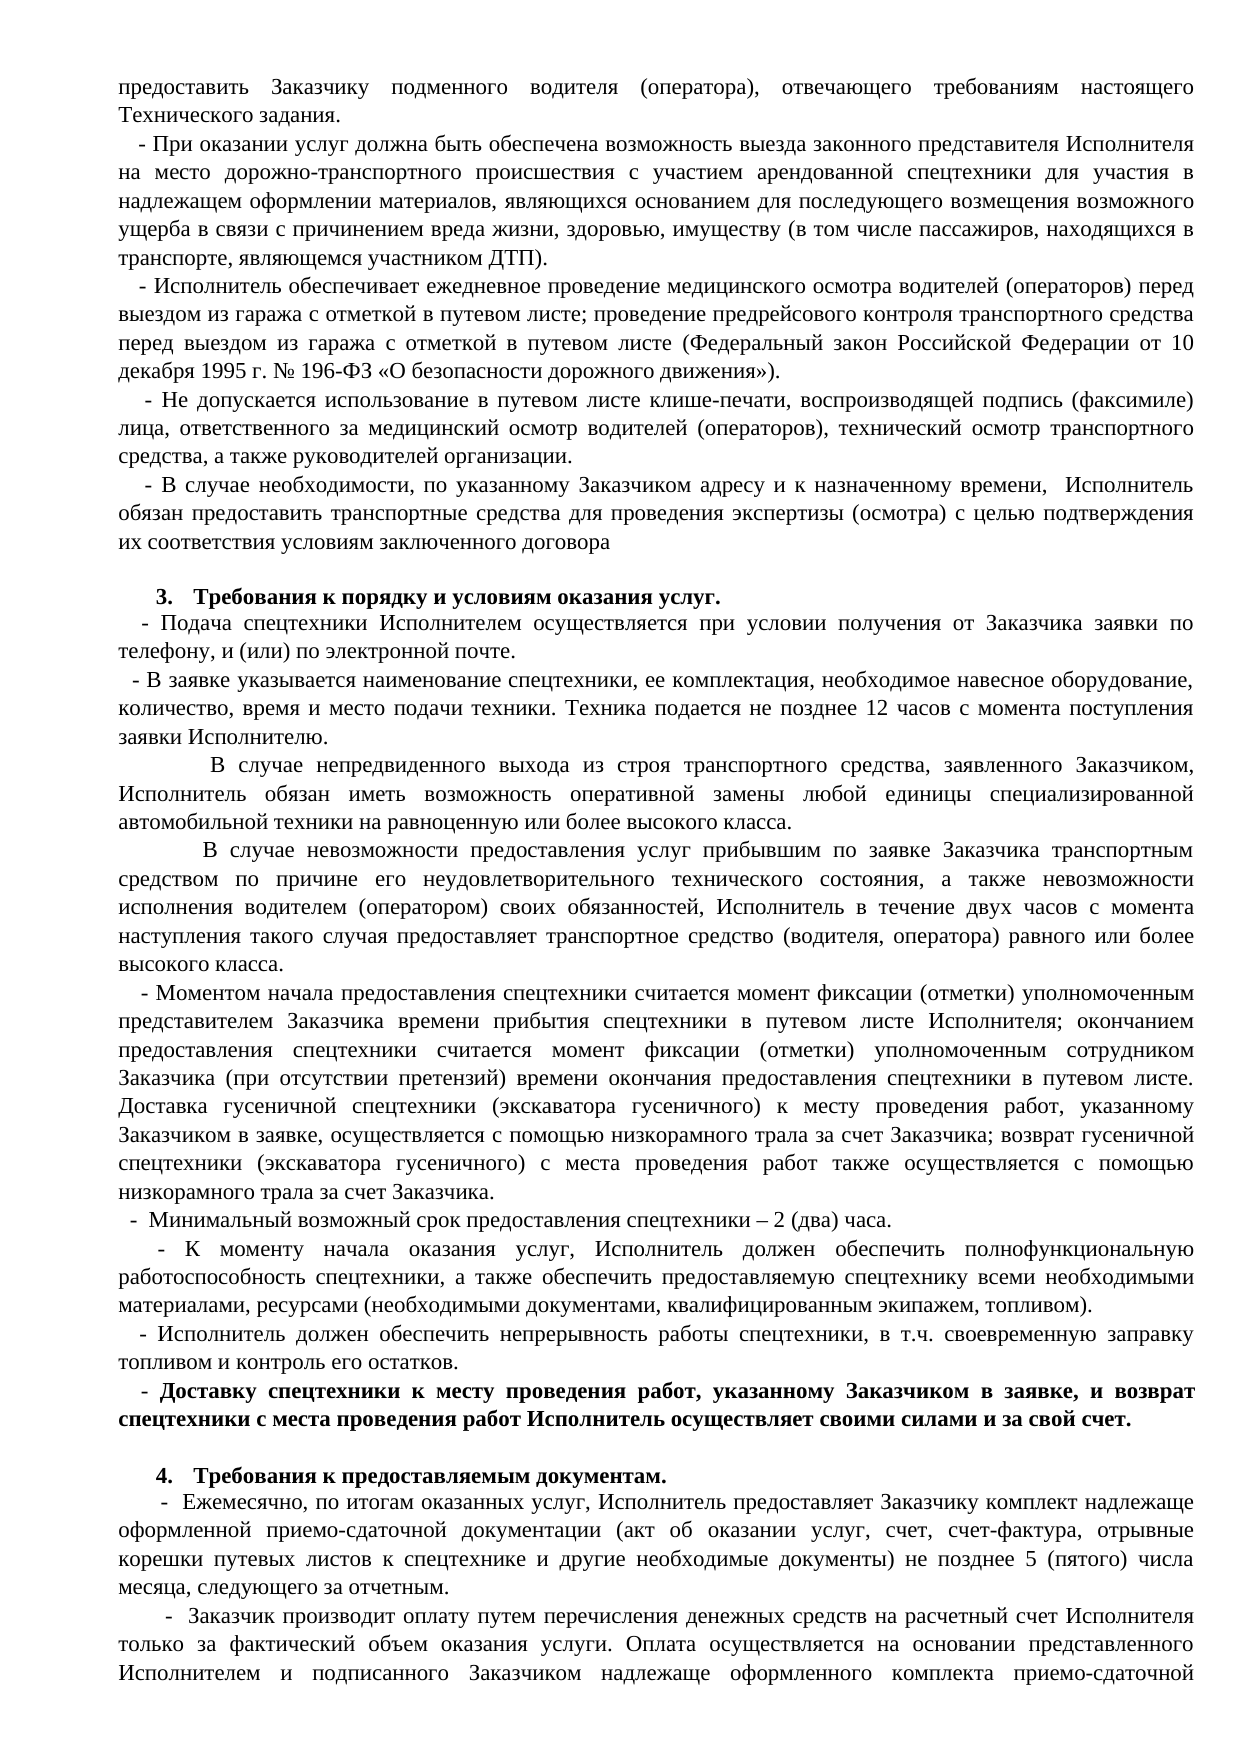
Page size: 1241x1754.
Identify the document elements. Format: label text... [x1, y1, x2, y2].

text - В случае необходимости, по указанному Заказчиком адресу и к назначенному времени, Исполнитель обязан предоставить транспортные средства для проведения экспертизы (осмотра) с целью подтверждения их соответствия условиям заключенного договора [118, 471, 1196, 554]
text - При оказании услуг должна быть обеспечена возможность выезда законного представителя Исполнителя на место дорожно-транспортного происшествия с участием арендованной спецтехники для участия в надлежащем оформлении материалов, являющихся основанием для последующего возмещения возможного ущерба в связи с причинением вреда жизни, здоровью, имуществу (в том числе пассажиров, находящихся в транспорте, являющемся участником ДТП). [118, 130, 1196, 270]
list Требования к порядку и условиям оказания услуг. [156, 583, 1196, 609]
list Требования к предоставляемым документам. [156, 1462, 1196, 1488]
text - Подача спецтехники Исполнителем осуществляется при условии получения от Заказчика заявки по телефону, и (или) по электронной почте. [118, 609, 1196, 664]
text - В заявке указывается наименование спецтехники, ее комплектация, необходимое навесное оборудование, количество, время и место подачи техники. Техника подается не позднее 12 часов с момента поступления заявки Исполнителю. [118, 666, 1196, 749]
text - Доставку спецтехники к месту проведения работ, указанному Заказчиком в заявке, и возврат спецтехники с места проведения работ Исполнитель осуществляет своими силами и за свой счет. [118, 1377, 1196, 1432]
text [118, 1602, 1196, 1685]
text - К моменту начала оказания услуг, Исполнитель должен обеспечить полнофункциональную работоспособность спецтехники, а также обеспечить предоставляемую спецтехнику всеми необходимыми материалами, ресурсами (необходимыми документами, квалифицированным экипажем, топливом). [118, 1235, 1196, 1318]
text - Исполнитель должен обеспечить непрерывность работы спецтехники, в т.ч. своевременную заправку топливом и контроль его остатков. [118, 1320, 1196, 1375]
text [118, 73, 1196, 128]
text - Минимальный возможный срок предоставления спецтехники – 2 (два) часа. [118, 1206, 1196, 1233]
text - Исполнитель обеспечивает ежедневное проведение медицинского осмотра водителей (операторов) перед выездом из гаража с отметкой в путевом листе; проведение предрейсового контроля транспортного средства перед выездом из гаража с отметкой в путевом листе (Федеральный закон Российской Федерации от 10 декабря 1995 г. № 196-ФЗ «О безопасности дорожного движения»). [118, 272, 1196, 384]
text - Не допускается использование в путевом листе клише-печати, воспроизводящей подпись (факсимиле) лица, ответственного за медицинский осмотр водителей (операторов), технический осмотр транспортного средства, а также руководителей организации. [118, 386, 1196, 469]
text - Моментом начала предоставления спецтехники считается момент фиксации (отметки) уполномоченным представителем Заказчика времени прибытия спецтехники в путевом листе Исполнителя; окончанием предоставления спецтехники считается момент фиксации (отметки) уполномоченным сотрудником Заказчика (при отсутствии претензий) времени окончания предоставления спецтехники в путевом листе. Доставка гусеничной спецтехники (экскаватора гусеничного) к месту проведения работ, указанному Заказчиком в заявке, осуществляется с помощью низкорамного трала за счет Заказчика; возврат гусеничной спецтехники (экскаватора гусеничного) с места проведения работ также осуществляется с помощью низкорамного трала за счет Заказчика. [118, 979, 1196, 1204]
text В случае непредвиденного выхода из строя транспортного средства, заявленного Заказчиком, Исполнитель обязан иметь возможность оперативной замены любой единицы специализированной автомобильной техники на равноценную или более высокого класса. [118, 751, 1196, 834]
text - Ежемесячно, по итогам оказанных услуг, Исполнитель предоставляет Заказчику комплект надлежаще оформленной приемо-сдаточной документации (акт об оказании услуг, счет, счет-фактура, отрывные корешки путевых листов к спецтехнике и другие необходимые документы) не позднее 5 (пятого) числа месяца, следующего за отчетным. [118, 1488, 1196, 1600]
text В случае невозможности предоставления услуг прибывшим по заявке Заказчика транспортным средством по причине его неудовлетворительного технического состояния, а также невозможности исполнения водителем (оператором) своих обязанностей, Исполнитель в течение двух часов с момента наступления такого случая предоставляет транспортное средство (водителя, оператора) равного или более высокого класса. [118, 837, 1196, 977]
